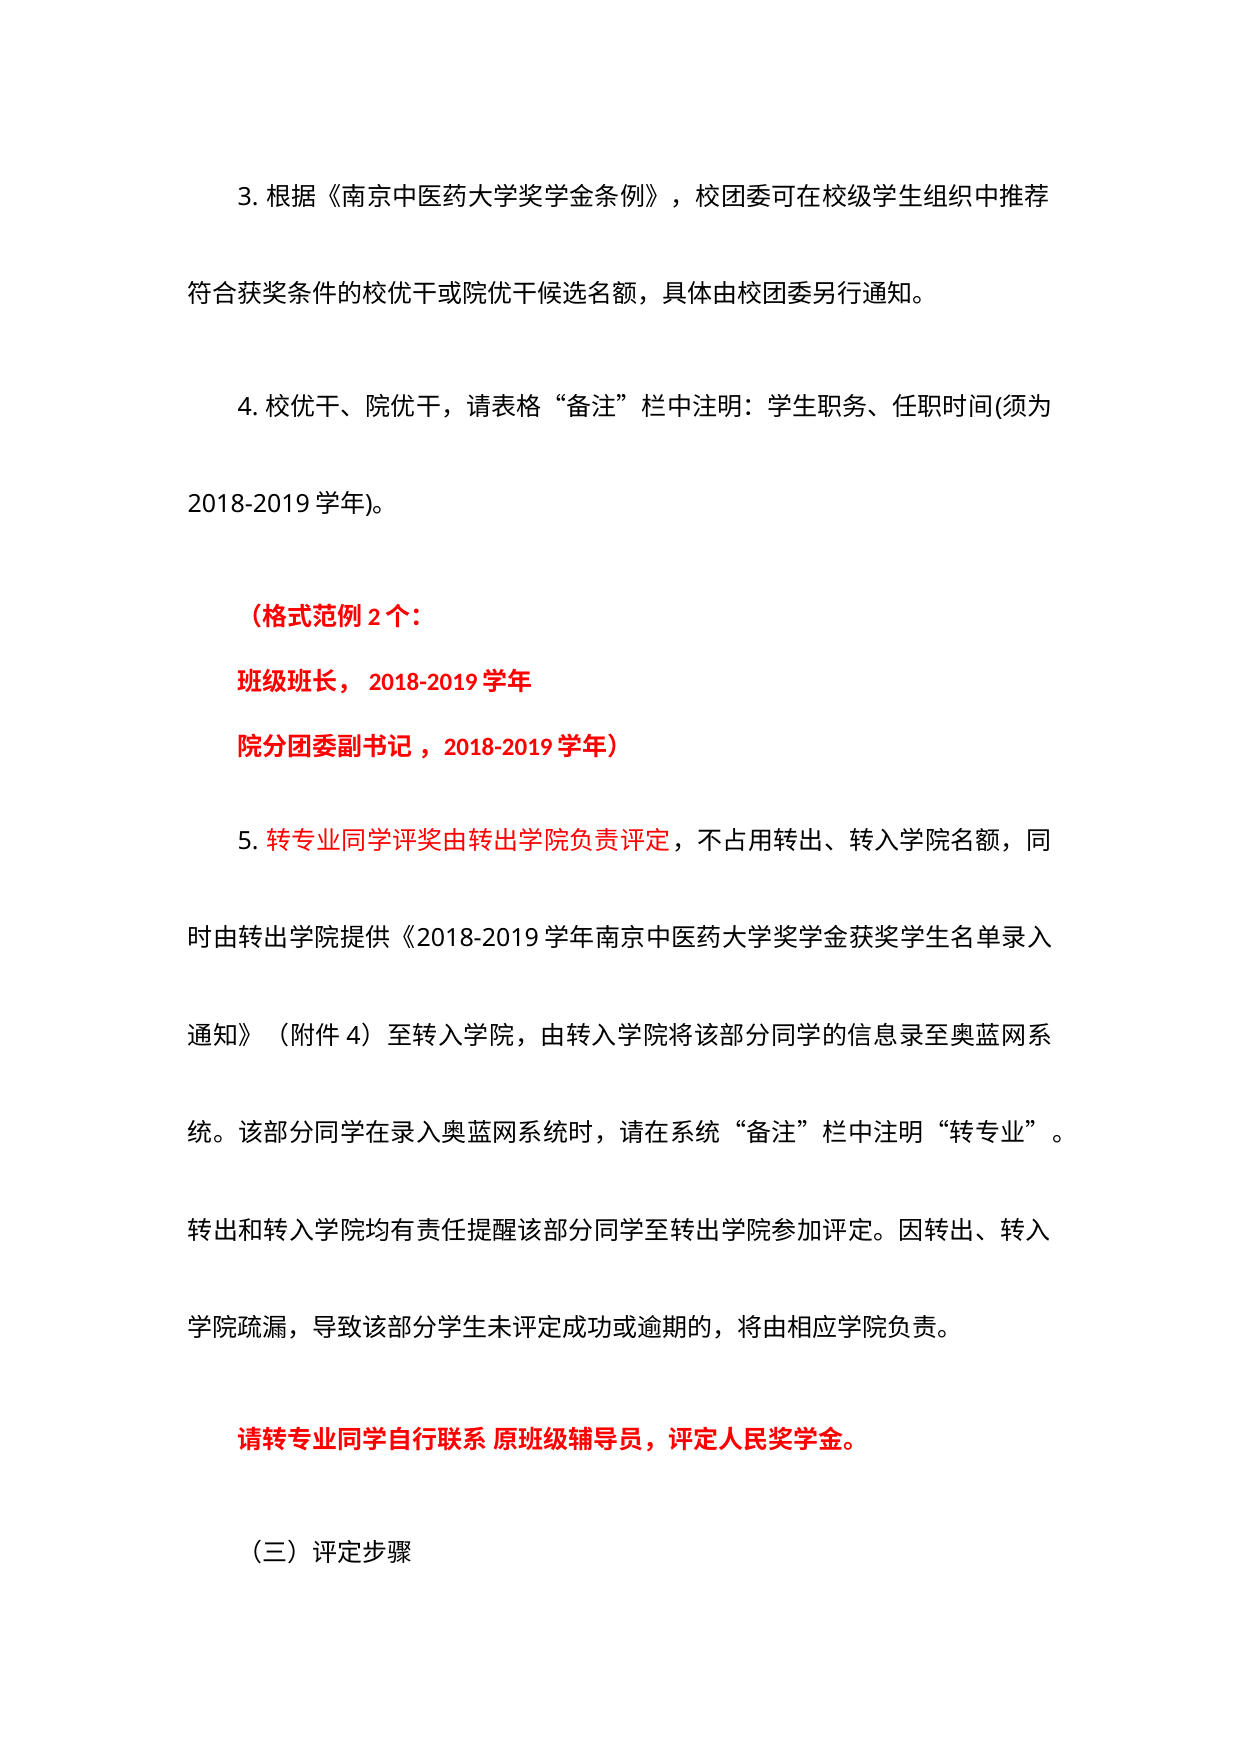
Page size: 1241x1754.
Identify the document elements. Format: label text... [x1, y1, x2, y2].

text 请转专业同学自行联系 原班级辅导员，评定人民奖学金。 [187, 1406, 1053, 1471]
text 5. 转专业同学评奖由转出学院负责评定，不占用转出、转入学院名额，同时由转出学院提供《2018-2019学年南京中医药大学奖学金获奖学生名单录入通知》（附件4）至转入学院，由转入学院将该部分同学的信息录至奥蓝网系统。该部分同学在录入奥蓝网系统时，请在系统“备注”栏中注明“转专业”。转出和转入学院均有责任提醒该部分同学至转出学院参加评定。因转出、转入学院疏漏，导致该部分学生未评定成功或逾期的，将由相应学院负责。 [187, 806, 1053, 1358]
text 班级班长， 2018-2019学年 [187, 647, 1053, 712]
text 院分团委副书记 ，2018-2019学年） [187, 712, 1053, 777]
text 4. 校优干、院优干，请表格“备注”栏中注明：学生职务、任职时间(须为2018-2019学年)。 [187, 372, 1053, 534]
text （三）评定步骤 [187, 1518, 1053, 1583]
text （格式范例2个： [187, 582, 1053, 647]
text 3. 根据《南京中医药大学奖学金条例》，校团委可在校级学生组织中推荐符合获奖条件的校优干或院优干候选名额，具体由校团委另行通知。 [187, 162, 1053, 324]
